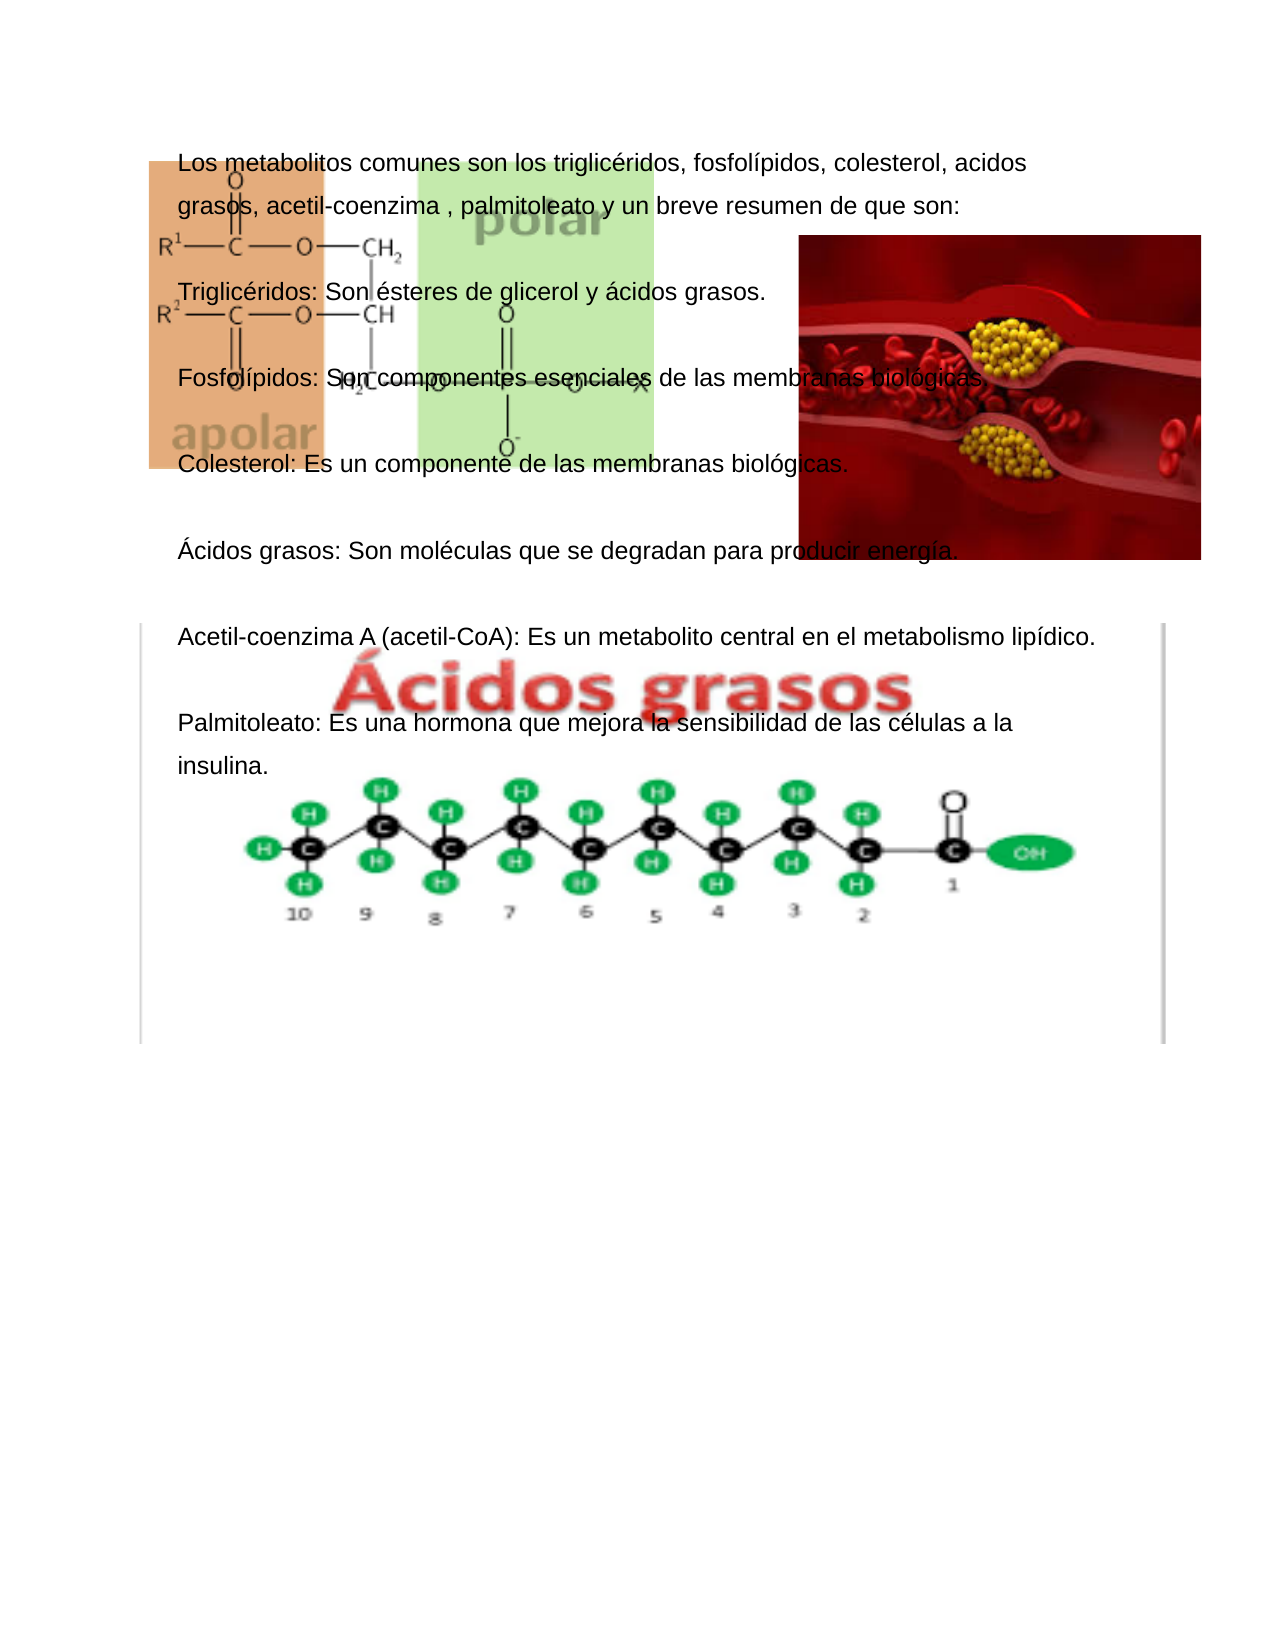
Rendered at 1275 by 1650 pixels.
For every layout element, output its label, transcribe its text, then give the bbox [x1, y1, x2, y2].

picture [139, 623, 1166, 1044]
picture [148, 161, 654, 469]
text Ácidos grasos: Son moléculas que se degradan para producir energía. [177, 536, 1098, 564]
text Palmitoleato: Es una hormona que mejora la sensibilidad de las células a la insulina. [177, 708, 1098, 780]
text Fosfolípidos: Son componentes esenciales de las membranas biológicas. [177, 363, 1098, 392]
text Colesterol: Es un componente de las membranas biológicas. [177, 449, 1098, 478]
text Triglicéridos: Son ésteres de glicerol y ácidos grasos. [177, 277, 1098, 306]
text Los metabolitos comunes son los triglicéridos, fosfolípidos, colesterol, acidos grasos, acetil-coenzima , palmitoleato y un breve resumen de que son: [177, 148, 1098, 219]
text Acetil-coenzima A (acetil-CoA): Es un metabolito central en el metabolismo lipídico. [177, 622, 1098, 651]
picture [798, 235, 1202, 560]
